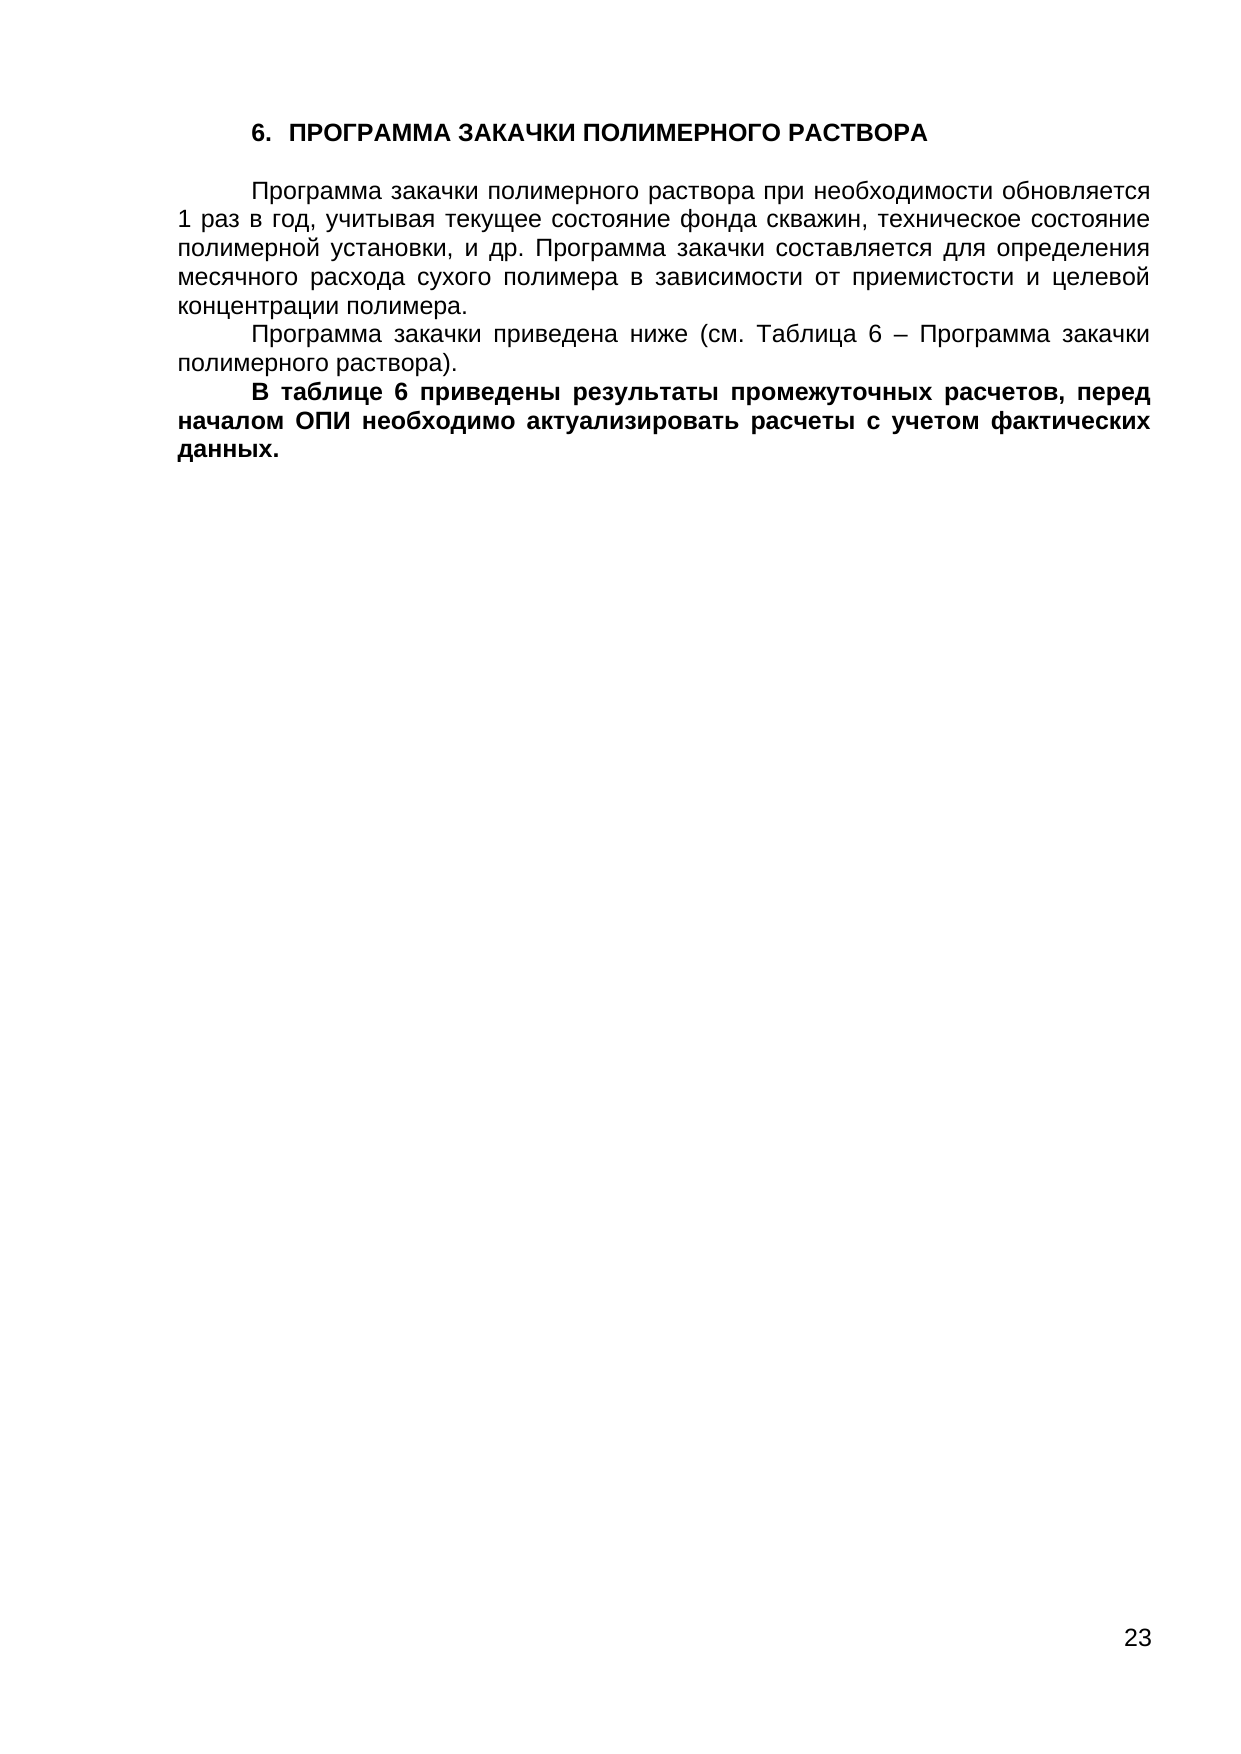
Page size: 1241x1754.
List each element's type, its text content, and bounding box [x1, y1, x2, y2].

list Программа закачки ПОЛИМЕРНОГО РАСТВОРА [251, 118, 1152, 147]
list В таблице 6 приведены результаты промежуточных расчетов, перед началом ОПИ необходимо актуализировать расчеты с учетом фактических данных. [177, 377, 1152, 463]
text Программа закачки приведена ниже (см. Таблица 6 – Программа закачки полимерного раствора). [177, 319, 1152, 377]
text Программа закачки полимерного раствора при необходимости обновляется 1 раз в год, учитывая текущее состояние фонда скважин, техническое состояние полимерной установки, и др. Программа закачки составляется для определения месячного расхода сухого полимера в зависимости от приемистости и целевой концентрации полимера. [177, 176, 1152, 319]
